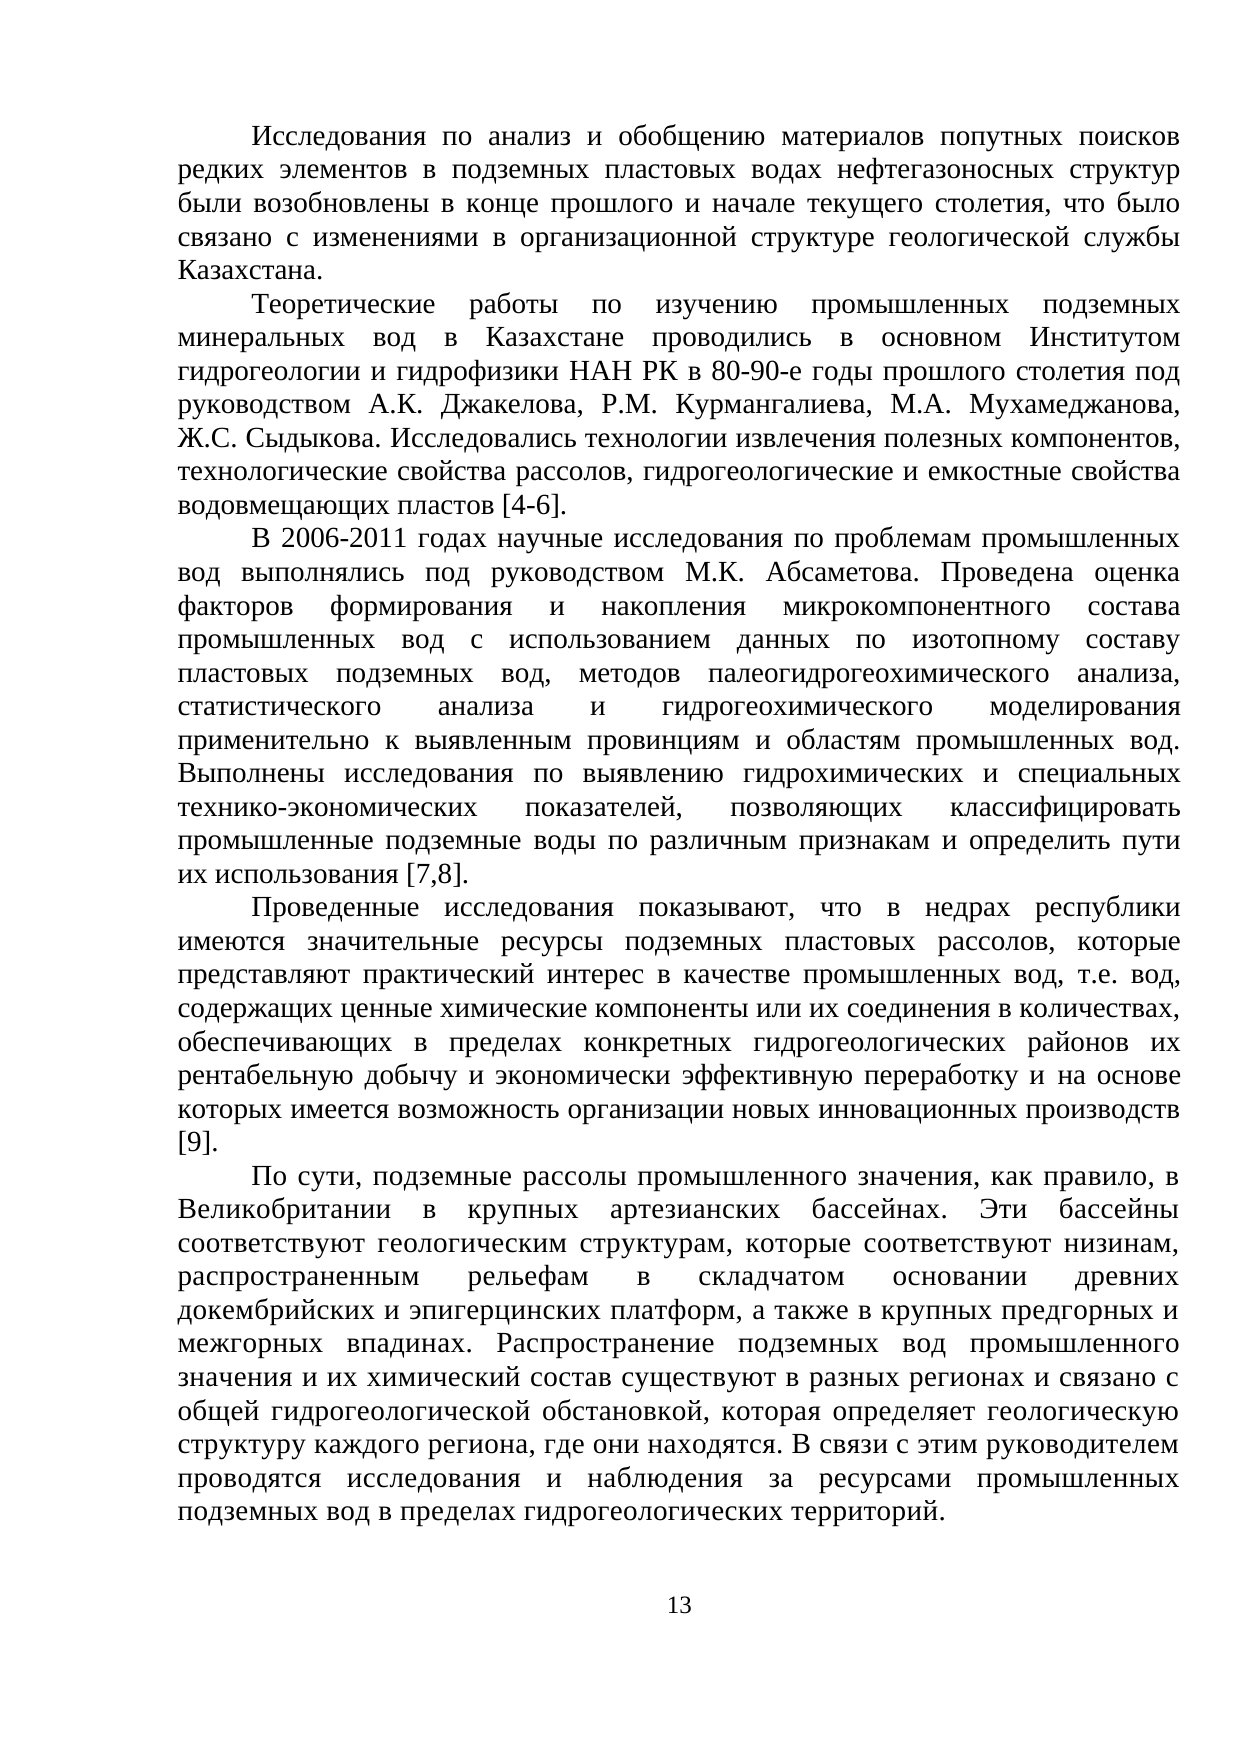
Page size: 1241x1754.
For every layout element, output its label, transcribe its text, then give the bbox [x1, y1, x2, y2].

text Теоретические работы по изучению промышленных подземных минеральных вод в Казахстане проводились в основном Институтом гидрогеологии и гидрофизики НАН РК в 80-90-е годы прошлого столетия под руководством А.К. Джакелова, Р.М. Курмангалиева, М.А. Мухамеджанова, Ж.С. Сыдыкова. Исследовались технологии извлечения полезных компонентов, технологические свойства рассолов, гидрогеологические и емкостные свойства водовмещающих пластов [4-6]. [177, 286, 1181, 521]
text По сути, подземные рассолы промышленного значения, как правило, в Великобритании в крупных артезианских бассейнах. Эти бассейны соответствуют геологическим структурам, которые соответствуют низинам, распространенным рельефам в складчатом основании древних докембрийских и эпигерцинских платформ, а также в крупных предгорных и межгорных впадинах. Распространение подземных вод промышленного значения и их химический состав существуют в разных регионах и связано с общей гидрогеологической обстановкой, которая определяет геологическую структуру каждого региона, где они находятся. В связи с этим руководителем проводятся исследования и наблюдения за ресурсами промышленных подземных вод в пределах гидрогеологических территорий. [177, 1158, 1181, 1527]
text В 2006-2011 годах научные исследования по проблемам промышленных вод выполнялись под руководством М.К. Абсаметова. Проведена оценка факторов формирования и накопления микрокомпонентного состава промышленных вод с использованием данных по изотопному составу пластовых подземных вод, методов палеогидрогеохимического анализа, статистического анализа и гидрогеохимического моделирования применительно к выявленным провинциям и областям промышленных вод. Выполнены исследования по выявлению гидрохимических и специальных технико-экономических показателей, позволяющих классифицировать промышленные подземные воды по различным признакам и определить пути их использования [7,8]. [177, 521, 1181, 889]
text Проведенные исследования показывают, что в недрах республики имеются значительные ресурсы подземных пластовых рассолов, которые представляют практический интерес в качестве промышленных вод, т.е. вод, содержащих ценные химические компоненты или их соединения в количествах, обеспечивающих в пределах конкретных гидрогеологических районов их рентабельную добычу и экономически эффективную переработку и на основе которых имеется возможность организации новых инновационных производств [9]. [177, 889, 1181, 1158]
text Исследования по анализ и обобщению материалов попутных поисков редких элементов в подземных пластовых водах нефтегазоносных структур были возобновлены в конце прошлого и начале текущего столетия, что было связано с изменениями в организационной структуре геологической службы Казахстана. [177, 118, 1181, 286]
